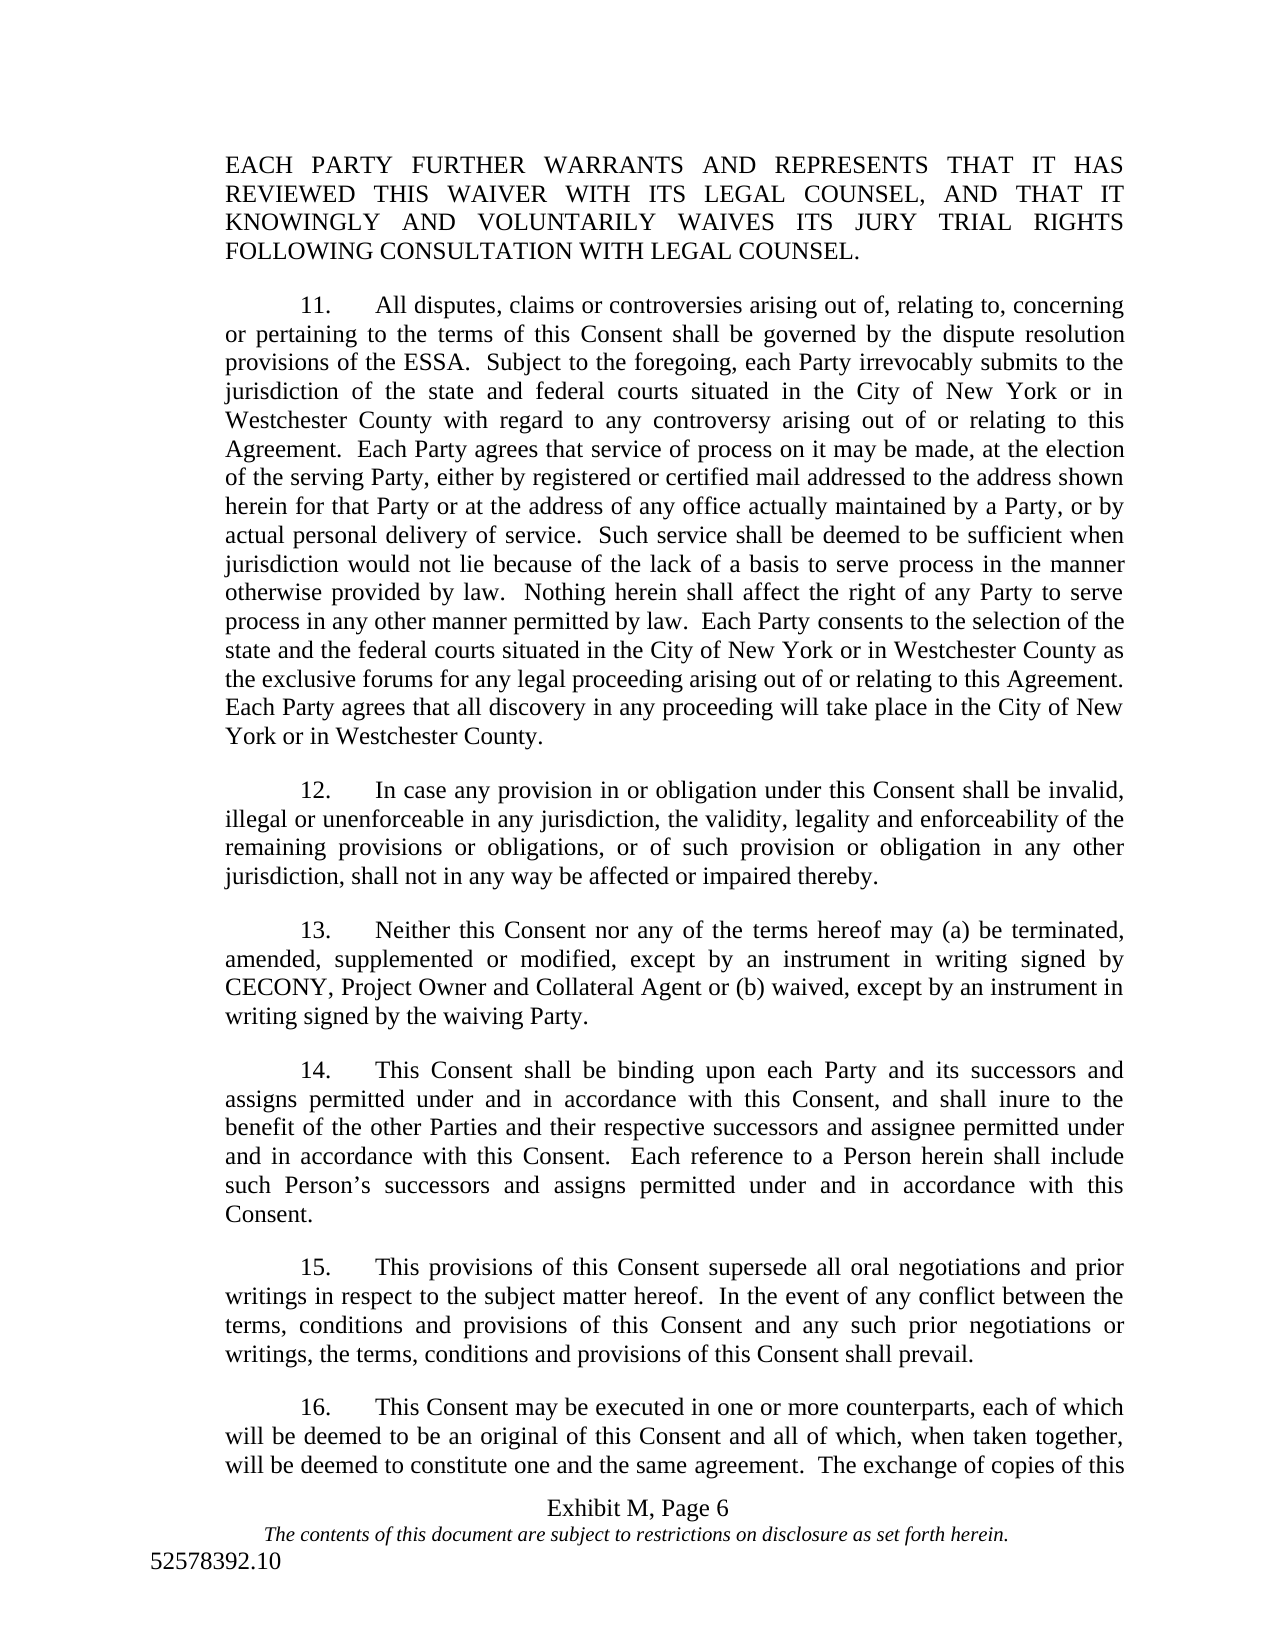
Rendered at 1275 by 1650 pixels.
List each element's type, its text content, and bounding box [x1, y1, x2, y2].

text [225, 1392, 1125, 1479]
text 11. All disputes, claims or controversies arising out of, relating to, concerning or pertaining to the terms of this Consent shall be governed by the dispute resolution provisions of the ESSA. Subject to the foregoing, each Party irrevocably submits to the jurisdiction of the state and federal courts situated in the City of New York or in Westchester County with regard to any controversy arising out of or relating to this Agreement. Each Party agrees that service of process on it may be made, at the election of the serving Party, either by registered or certified mail addressed to the address shown herein for that Party or at the address of any office actually maintained by a Party, or by actual personal delivery of service. Such service shall be deemed to be sufficient when jurisdiction would not lie because of the lack of a basis to serve process in the manner otherwise provided by law. Nothing herein shall affect the right of any Party to serve process in any other manner permitted by law. Each Party consents to the selection of the state and the federal courts situated in the City of New York or in Westchester County as the exclusive forums for any legal proceeding arising out of or relating to this Agreement. Each Party agrees that all discovery in any proceeding will take place in the City of New York or in Westchester County. [225, 290, 1125, 750]
text 13. Neither this Consent nor any of the terms hereof may (a) be terminated, amended, supplemented or modified, except by an instrument in writing signed by CECONY, Project Owner and Collateral Agent or (b) waived, except by an instrument in writing signed by the waiving Party. [225, 915, 1125, 1030]
text 15. This provisions of this Consent supersede all oral negotiations and prior writings in respect to the subject matter hereof. In the event of any conflict between the terms, conditions and provisions of this Consent and any such prior negotiations or writings, the terms, conditions and provisions of this Consent shall prevail. [225, 1252, 1125, 1367]
text 12. In case any provision in or obligation under this Consent shall be invalid, illegal or unenforceable in any jurisdiction, the validity, legality and enforceability of the remaining provisions or obligations, or of such provision or obligation in any other jurisdiction, shall not in any way be affected or impaired thereby. [225, 775, 1125, 890]
text 14. This Consent shall be binding upon each Party and its successors and assigns permitted under and in accordance with this Consent, and shall inure to the benefit of the other Parties and their respective successors and assignee permitted under and in accordance with this Consent. Each reference to a Person herein shall include such Person’s successors and assigns permitted under and in accordance with this Consent. [225, 1055, 1125, 1227]
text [225, 150, 1125, 265]
